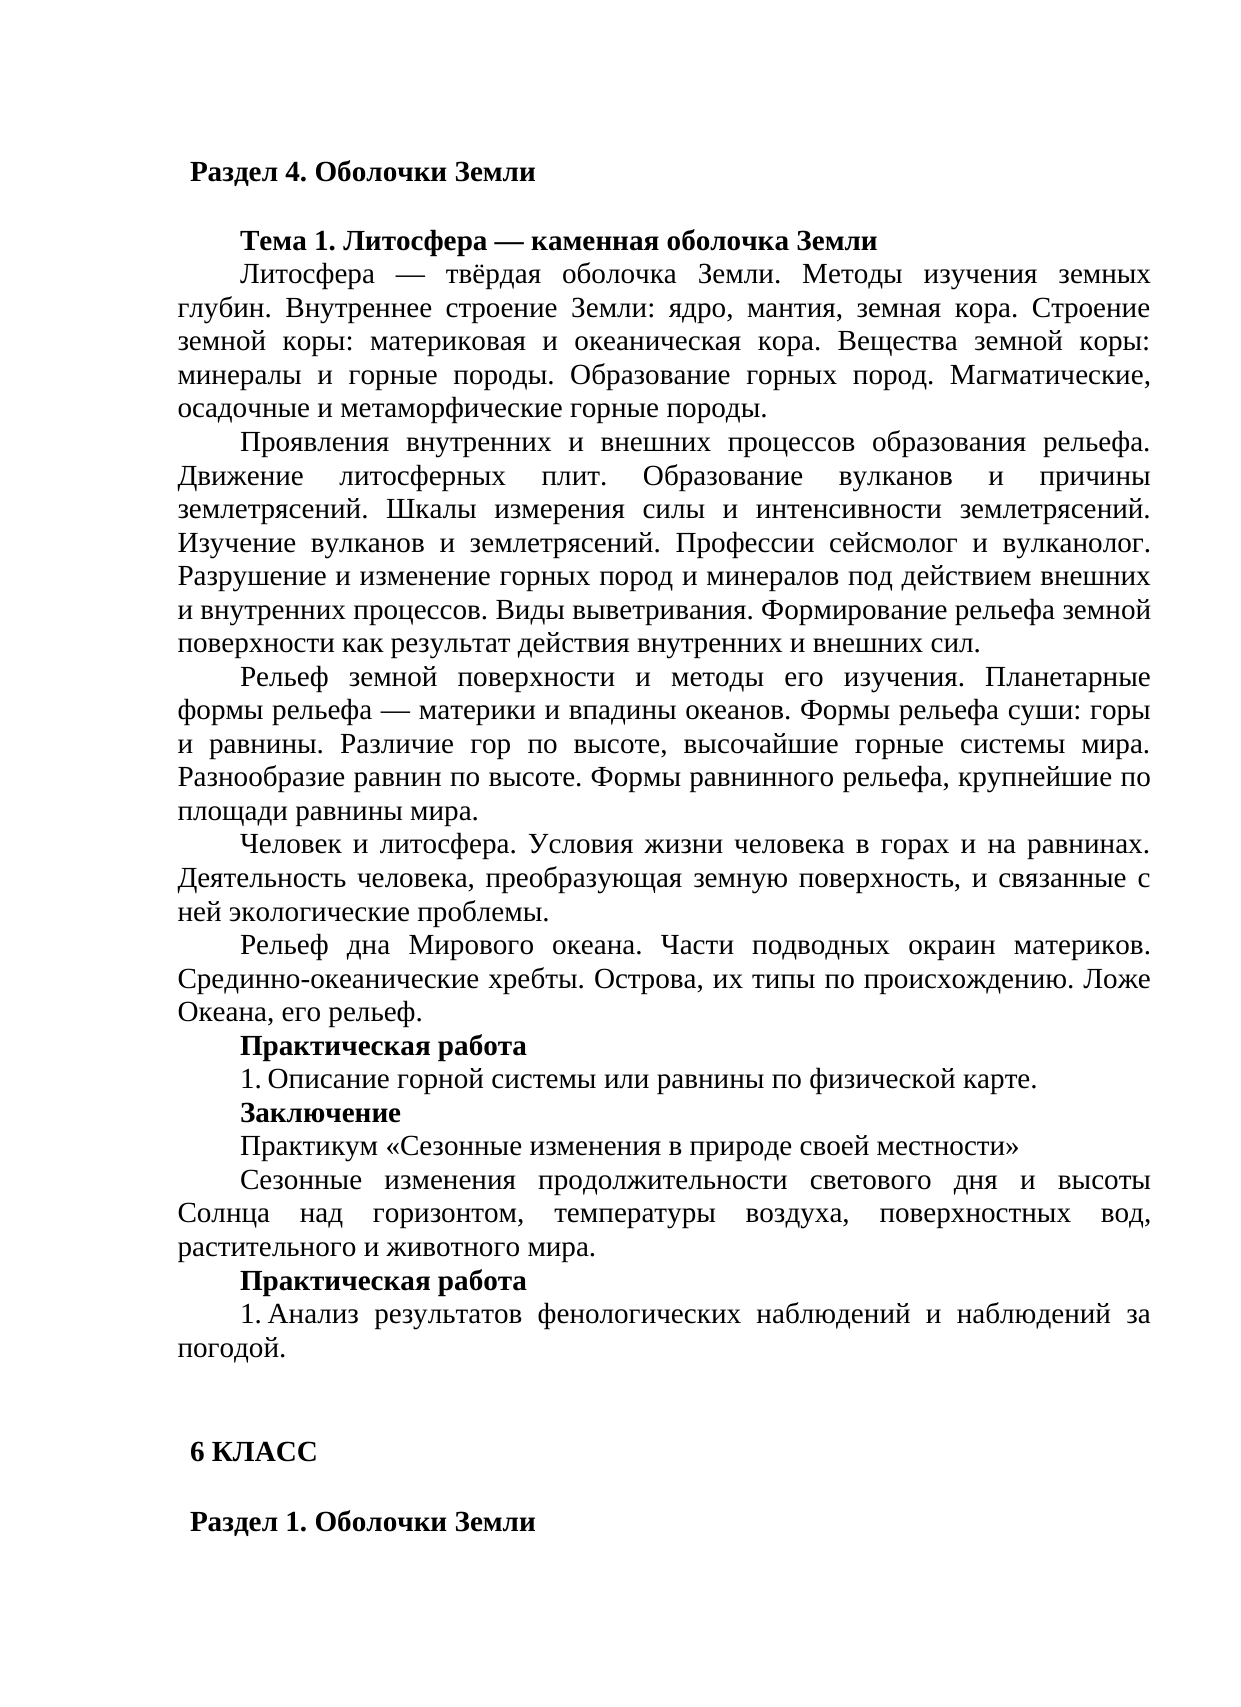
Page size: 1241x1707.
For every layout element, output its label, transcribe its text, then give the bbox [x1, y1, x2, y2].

text Практикум «Сезонные изменения в природе своей местности» [177, 1128, 1152, 1162]
text Рельеф земной поверхности и методы его изучения. Планетарные формы рельефа — материки и впадины океанов. Формы рельефа суши: горы и равнины. Различие гор по высоте, высочайшие горные системы мира. Разнообразие равнин по высоте. Формы равнинного рельефа, крупнейшие по площади равнины мира. [177, 659, 1152, 827]
text Сезонные изменения продолжительности светового дня и высоты Солнца над горизонтом, температуры воздуха, поверхностных вод, растительного и животного мира. [177, 1162, 1152, 1263]
text Раздел 1. Оболочки Земли [190, 1504, 1152, 1537]
text Практическая работа [177, 1028, 1152, 1061]
text Раздел 4. Оболочки Земли [190, 154, 1152, 187]
text Тема 1. Литосфера — каменная оболочка Земли [177, 223, 1152, 256]
text Практическая работа [177, 1263, 1152, 1296]
text Проявления внутренних и внешних процессов образования рельефа. Движение литосферных плит. Образование вулканов и причины землетрясений. Шкалы измерения силы и интенсивности землетрясений. Изучение вулканов и землетрясений. Профессии сейсмолог и вулканолог. Разрушение и изменение горных пород и минералов под действием внешних и внутренних процессов. Виды выветривания. Формирование рельефа земной поверхности как результат действия внутренних и внешних сил. [177, 424, 1152, 659]
text Рельеф дна Мирового океана. Части подводных окраин материков. Срединно-океанические хребты. Острова, их типы по происхождению. Ложе Океана, его рельеф. [177, 927, 1152, 1028]
text 1. Описание горной системы или равнины по физической карте. [177, 1061, 1152, 1095]
text Заключение [177, 1095, 1152, 1128]
text 6 КЛАСС [190, 1434, 1152, 1468]
text Литосфера — твёрдая оболочка Земли. Методы изучения земных глубин. Внутреннее строение Земли: ядро, мантия, земная кора. Строение земной коры: материковая и океаническая кора. Вещества земной коры: минералы и горные породы. Образование горных пород. Магматические, осадочные и метаморфические горные породы. [177, 256, 1152, 424]
text 1. Анализ результатов фенологических наблюдений и наблюдений за погодой. [177, 1296, 1152, 1363]
text Человек и литосфера. Условия жизни человека в горах и на равнинах. Деятельность человека, преобразующая земную поверхность, и связанные с ней экологические проблемы. [177, 827, 1152, 927]
